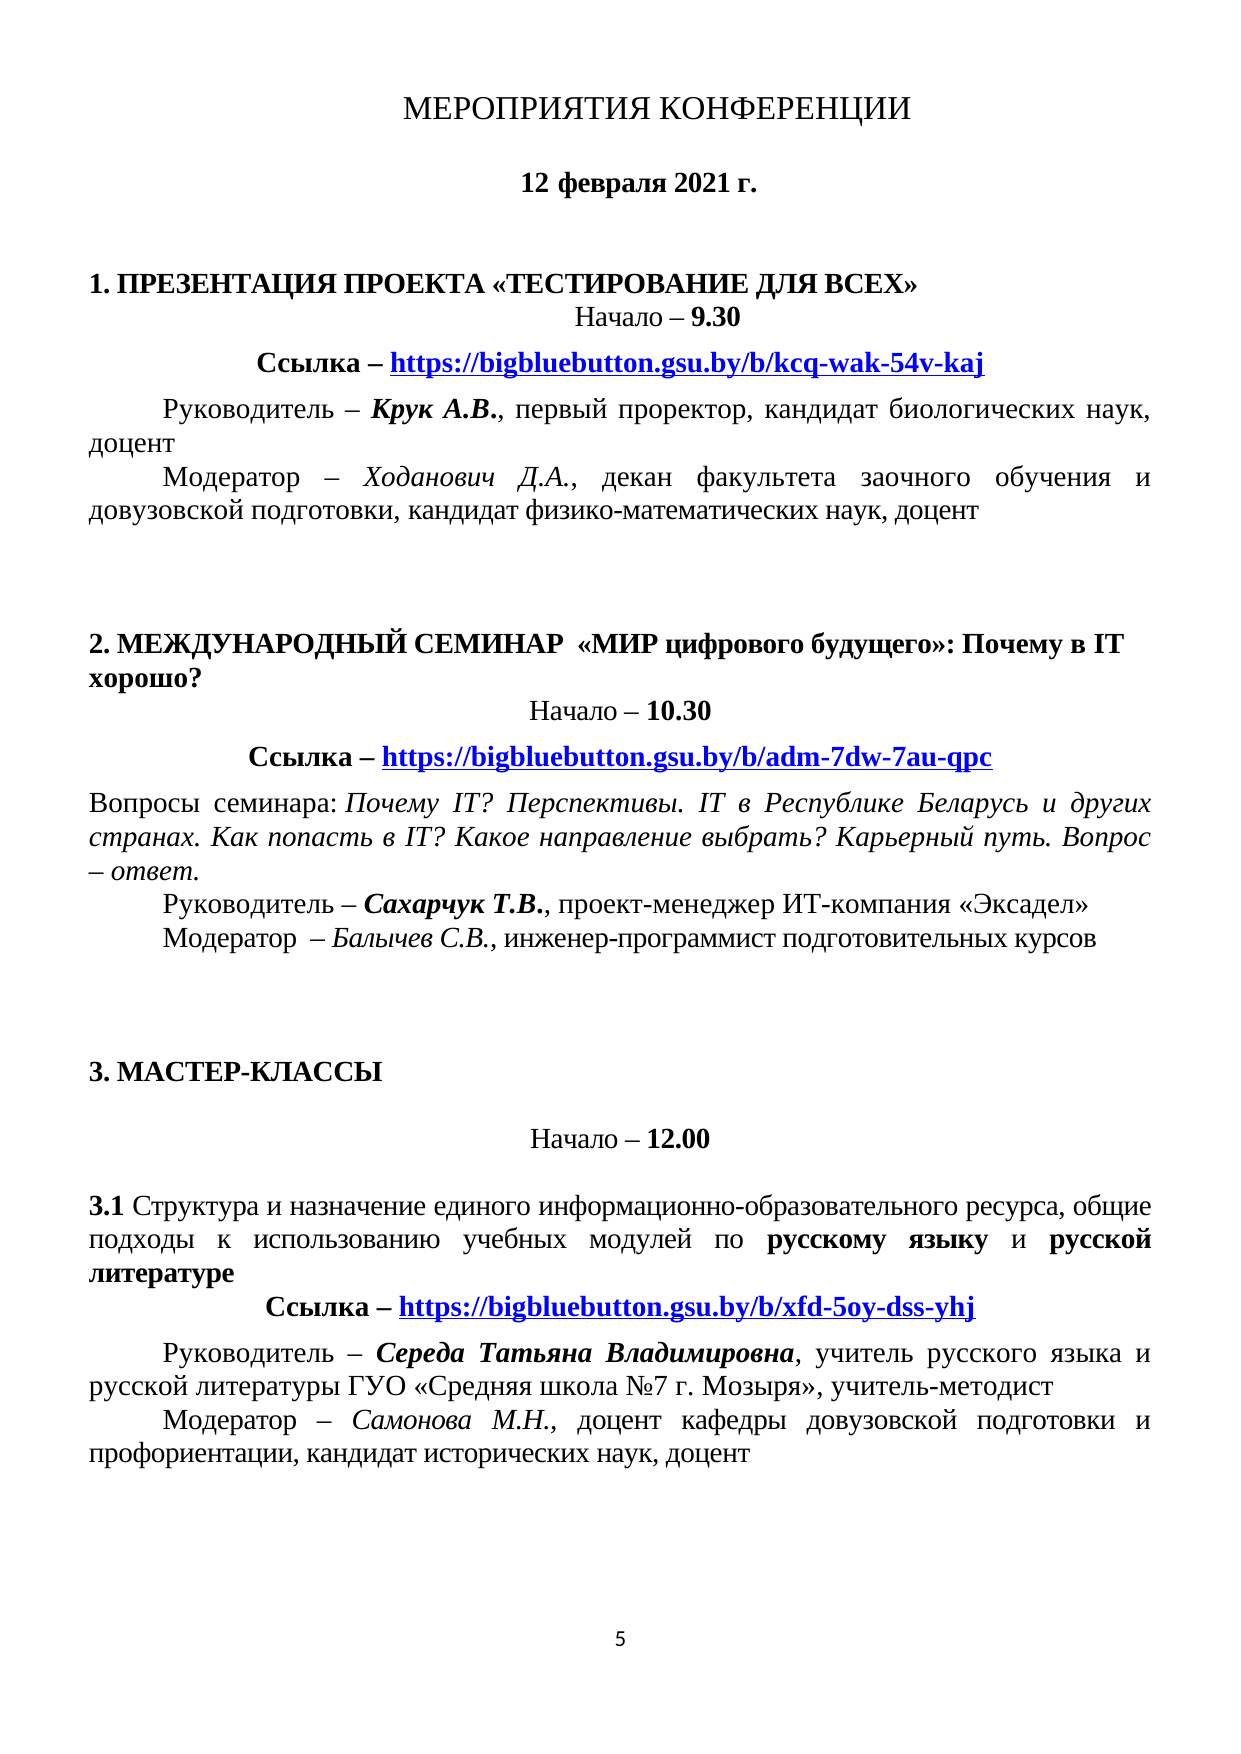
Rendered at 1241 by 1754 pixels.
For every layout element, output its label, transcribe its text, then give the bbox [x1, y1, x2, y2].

text Ссылка – https://bigbluebutton.gsu.by/b/xfd-5oy-dss-yhj [89, 1289, 1152, 1322]
list февраля 2021 г. [126, 165, 1152, 199]
list Начало – 9.30 [164, 299, 1152, 333]
text Ссылка – https://bigbluebutton.gsu.by/b/kcq-wak-54v-kaj [89, 346, 1152, 379]
text Вопросы семинара: Почему IT? Перспективы. IT в Республике Беларусь и других странах. Как попасть в IT? Какое направление выбрать? Карьерный путь. Вопрос – ответ. [89, 786, 1152, 886]
text 3.1 Структура и назначение единого информационно-образовательного ресурса, общие подходы к использованию учебных модулей по русскому языку и русской литературе [89, 1188, 1152, 1289]
text 3. МАСТЕР-КЛАССЫ [89, 1054, 1152, 1087]
text Ссылка – https://bigbluebutton.gsu.by/b/adm-7dw-7au-qpc [89, 739, 1152, 773]
text 2. МЕЖДУНАРОДНЫЙ СЕМИНАР «МИР цифрового будущего»: Почему в IT хорошо? [89, 626, 1152, 693]
text 1. ПРЕЗЕНТАЦИЯ ПРОЕКТА «ТЕСТИРОВАНИЕ ДЛЯ ВСЕХ» [89, 266, 1152, 299]
text Модератор – Самонова М.Н., доцент кафедры довузовской подготовки и профориентации, кандидат исторических наук, доцент [89, 1402, 1152, 1469]
text Начало – 12.00 [89, 1121, 1152, 1154]
text Начало – 10.30 [89, 693, 1152, 727]
text Модератор – Ходанович Д.А., декан факультета заочного обучения и довузовской подготовки, кандидат физико-математических наук, доцент [89, 459, 1152, 526]
text Руководитель – Сахарчук Т.В., проект-менеджер ИТ-компания «Эксадел» [89, 886, 1152, 920]
text Руководитель – Середа Татьяна Владимировна, учитель русского языка и русской литературы ГУО «Средняя школа №7 г. Мозыря», учитель-методист [89, 1335, 1152, 1402]
text Модератор – Балычев С.В., инженер-программист подготовительных курсов [89, 920, 1152, 953]
text МЕРОПРИЯТИЯ КОНФЕРЕНЦИИ [89, 89, 1152, 127]
text Руководитель – Крук А.В., первый проректор, кандидат биологических наук, доцент [89, 392, 1152, 459]
